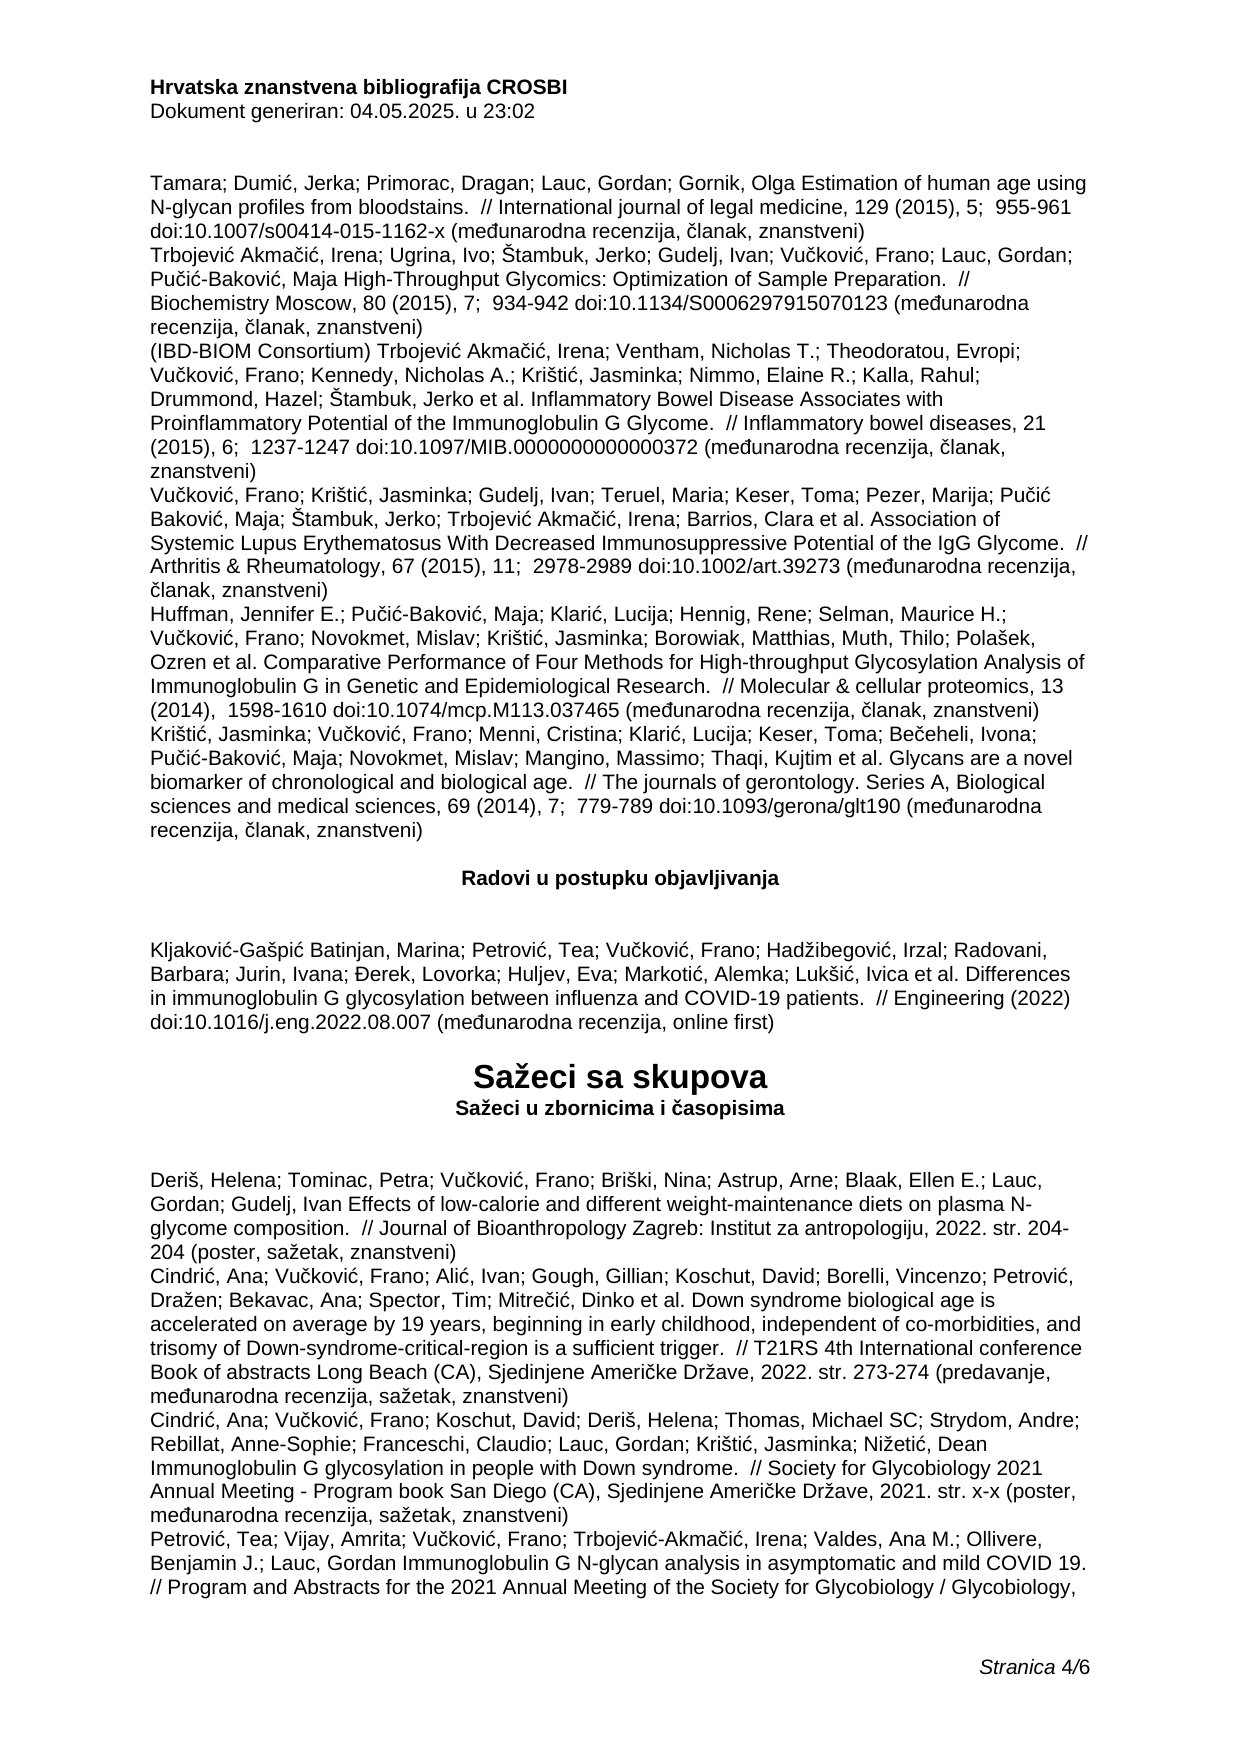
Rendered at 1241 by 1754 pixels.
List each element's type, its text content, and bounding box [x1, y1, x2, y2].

text Krištić, Jasminka; Vučković, Frano; Menni, Cristina; Klarić, Lucija; Keser, Toma; Bečeheli, Ivona; Pučić-Baković, Maja; Novokmet, Mislav; Mangino, Massimo; Thaqi, Kujtim et al. [150, 722, 1090, 842]
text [150, 171, 1090, 243]
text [150, 1527, 1090, 1599]
subtitle Sažeci sa skupova [150, 1057, 1090, 1096]
text Vučković, Frano; Krištić, Jasminka; Gudelj, Ivan; Teruel, Maria; Keser, Toma; Pezer, Marija; Pučić Baković, Maja; Štambuk, Jerko; Trbojević Akmačić, Irena; Barrios, Clara et al. [150, 482, 1090, 602]
text (IBD-BIOM Consortium) Trbojević Akmačić, Irena; Ventham, Nicholas T.; Theodoratou, Evropi; Vučković, Frano; Kennedy, Nicholas A.; Krištić, Jasminka; Nimmo, Elaine R.; Kalla, Rahul; Drummond, Hazel; Štambuk, Jerko et al. [150, 339, 1090, 482]
text Huffman, Jennifer E.; Pučić-Baković, Maja; Klarić, Lucija; Hennig, Rene; Selman, Maurice H.; Vučković, Frano; Novokmet, Mislav; Krištić, Jasminka; Borowiak, Matthias, Muth, Thilo; Polašek, Ozren et al. [150, 602, 1090, 722]
text Deriš, Helena; Tominac, Petra; Vučković, Frano; Briški, Nina; Astrup, Arne; Blaak, Ellen E.; Lauc, Gordan; Gudelj, Ivan [150, 1168, 1090, 1264]
text Kljaković-Gašpić Batinjan, Marina; Petrović, Tea; Vučković, Frano; Hadžibegović, Irzal; Radovani, Barbara; Jurin, Ivana; Đerek, Lovorka; Huljev, Eva; Markotić, Alemka; Lukšić, Ivica et al. [150, 938, 1090, 1033]
text Cindrić, Ana; Vučković, Frano; Alić, Ivan; Gough, Gillian; Koschut, David; Borelli, Vincenzo; Petrović, Dražen; Bekavac, Ana; Spector, Tim; Mitrečić, Dinko et al. [150, 1264, 1090, 1407]
text Trbojević Akmačić, Irena; Ugrina, Ivo; Štambuk, Jerko; Gudelj, Ivan; Vučković, Frano; Lauc, Gordan; Pučić-Baković, Maja [150, 243, 1090, 339]
text Cindrić, Ana; Vučković, Frano; Koschut, David; Deriš, Helena; Thomas, Michael SC; Strydom, Andre; Rebillat, Anne-Sophie; Franceschi, Claudio; Lauc, Gordan; Krištić, Jasminka; Nižetić, Dean [150, 1407, 1090, 1527]
subtitle Sažeci u zbornicima i časopisima [150, 1096, 1090, 1120]
subtitle Radovi u postupku objavljivanja [150, 866, 1090, 890]
